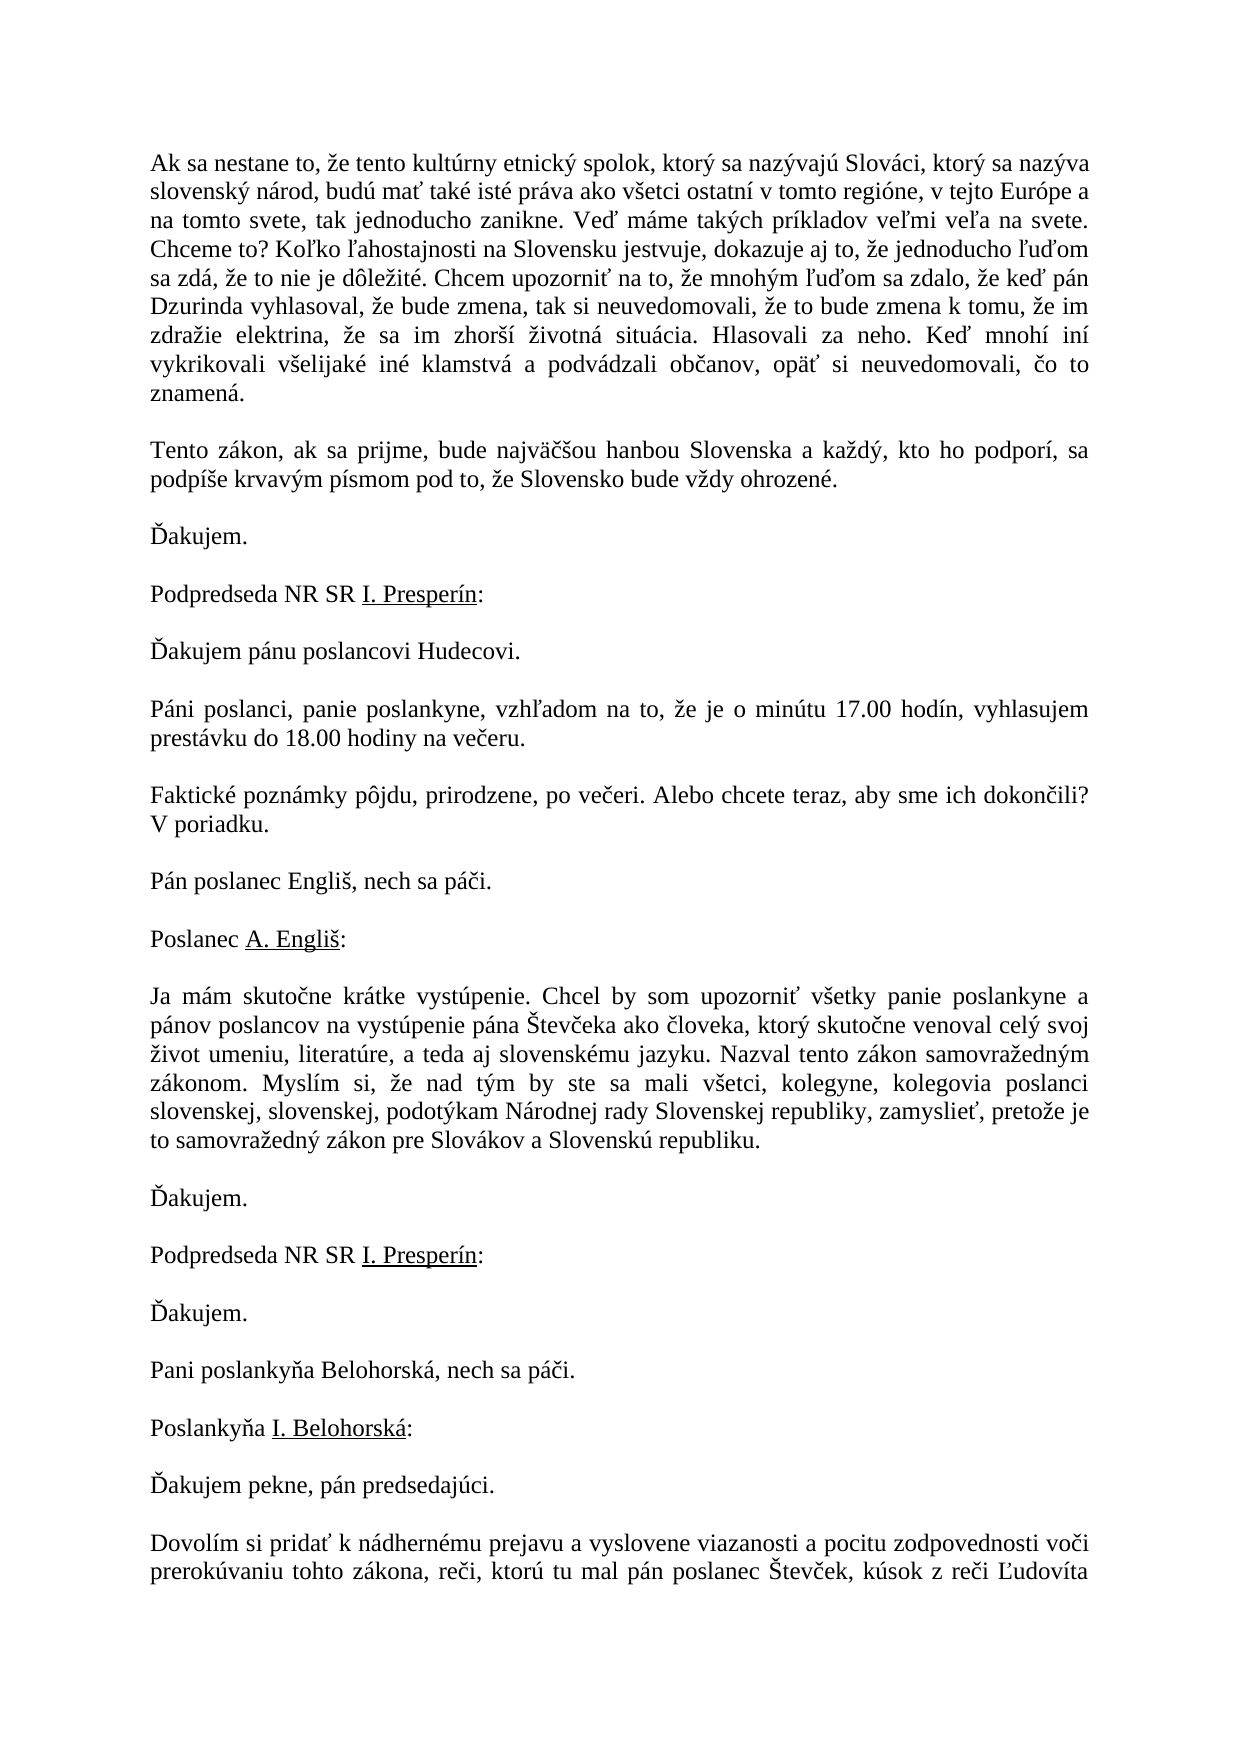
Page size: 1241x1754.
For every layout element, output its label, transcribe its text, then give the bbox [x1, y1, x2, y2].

text Ak sa nestane to, že tento kultúrny etnický spolok, ktorý sa nazývajú Slováci, ktorý sa nazýva slovenský národ, budú mať také isté práva ako všetci ostatní v tomto regióne, v tejto Európe a na tomto svete, tak jednoducho zanikne. Veď máme takých príkladov veľmi veľa na svete. Chceme to? Koľko ľahostajnosti na Slovensku jestvuje, dokazuje aj to, že jednoducho ľuďom sa zdá, že to nie je dôležité. Chcem upozorniť na to, že mnohým ľuďom sa zdalo, že keď pán Dzurinda vyhlasoval, že bude zmena, tak si neuvedomovali, že to bude zmena k tomu, že im zdražie elektrina, že sa im zhorší životná situácia. Hlasovali za neho. Keď mnohí iní vykrikovali všelijaké iné klamstvá a podvádzali občanov, opäť si neuvedomovali, čo to znamená. [150, 148, 1090, 406]
text Ďakujem pánu poslancovi Hudecovi. [150, 636, 1090, 665]
text Pani poslankyňa Belohorská, nech sa páči. [150, 1355, 1090, 1384]
text Tento zákon, ak sa prijme, bude najväčšou hanbou Slovenska a každý, kto ho podporí, sa podpíše krvavým písmom pod to, že Slovensko bude vždy ohrozené. [150, 435, 1090, 493]
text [150, 1528, 1090, 1585]
text Pán poslanec Engliš, nech sa páči. [150, 866, 1090, 895]
text Podpredseda NR SR I. Presperín: [150, 579, 1090, 608]
text Poslanec A. Engliš: [150, 924, 1090, 953]
text Ja mám skutočne krátke vystúpenie. Chcel by som upozorniť všetky panie poslankyne a pánov poslancov na vystúpenie pána Števčeka ako človeka, ktorý skutočne venoval celý svoj život umeniu, literatúre, a teda aj slovenskému jazyku. Nazval tento zákon samovražedným zákonom. Myslím si, že nad tým by ste sa mali všetci, kolegyne, kolegovia poslanci slovenskej, slovenskej, podotýkam Národnej rady Slovenskej republiky, zamyslieť, pretože je to samovražedný zákon pre Slovákov a Slovenskú republiku. [150, 981, 1090, 1154]
text Ďakujem. [150, 521, 1090, 550]
text Ďakujem pekne, pán predsedajúci. [150, 1470, 1090, 1499]
text Podpredseda NR SR I. Presperín: [150, 1240, 1090, 1269]
text Ďakujem. [150, 1183, 1090, 1211]
text Ďakujem. [150, 1298, 1090, 1326]
text Páni poslanci, panie poslankyne, vzhľadom na to, že je o minútu 17.00 hodín, vyhlasujem prestávku do 18.00 hodiny na večeru. [150, 694, 1090, 751]
text Faktické poznámky pôjdu, prirodzene, po večeri. Alebo chcete teraz, aby sme ich dokončili? V poriadku. [150, 780, 1090, 838]
text Poslankyňa I. Belohorská: [150, 1413, 1090, 1441]
